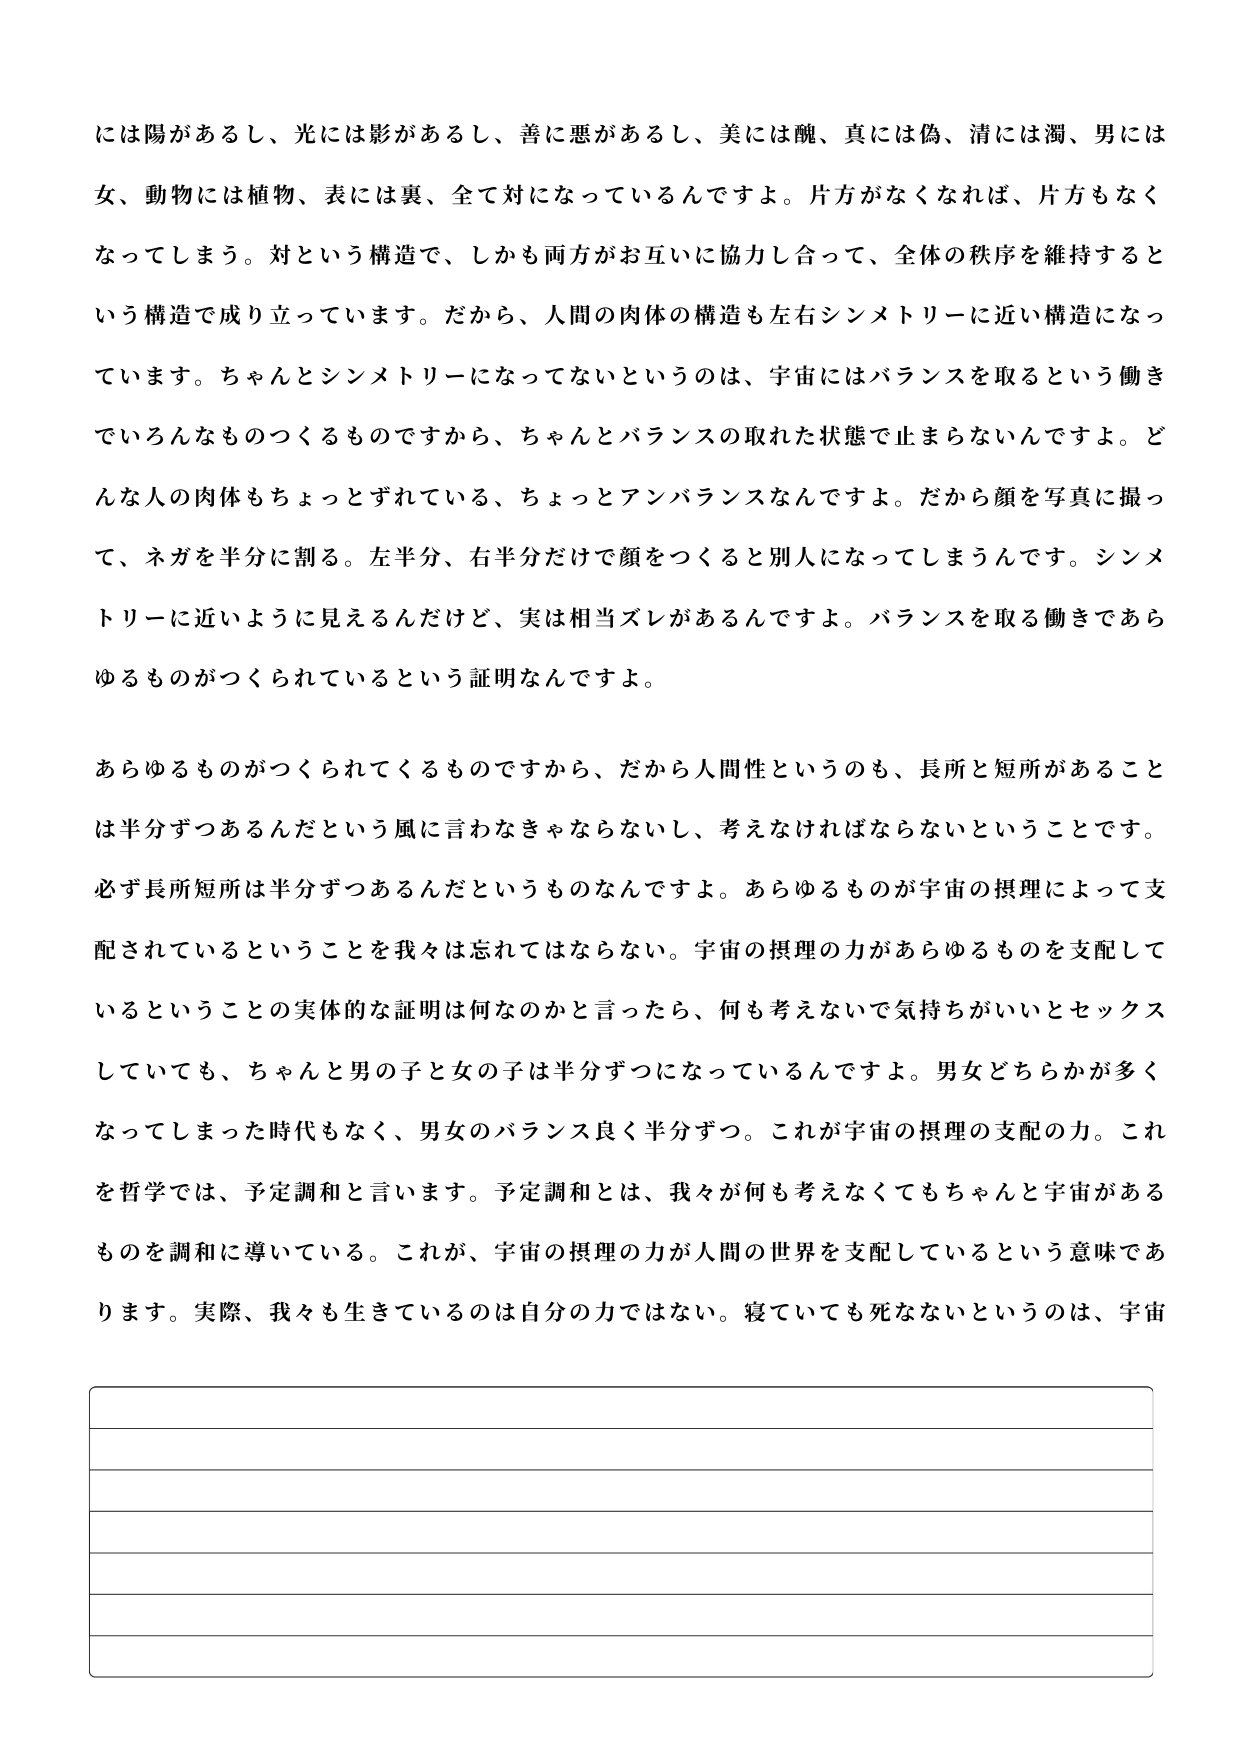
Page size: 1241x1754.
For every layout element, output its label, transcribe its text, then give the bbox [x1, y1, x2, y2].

picture [88, 1386, 1154, 1678]
